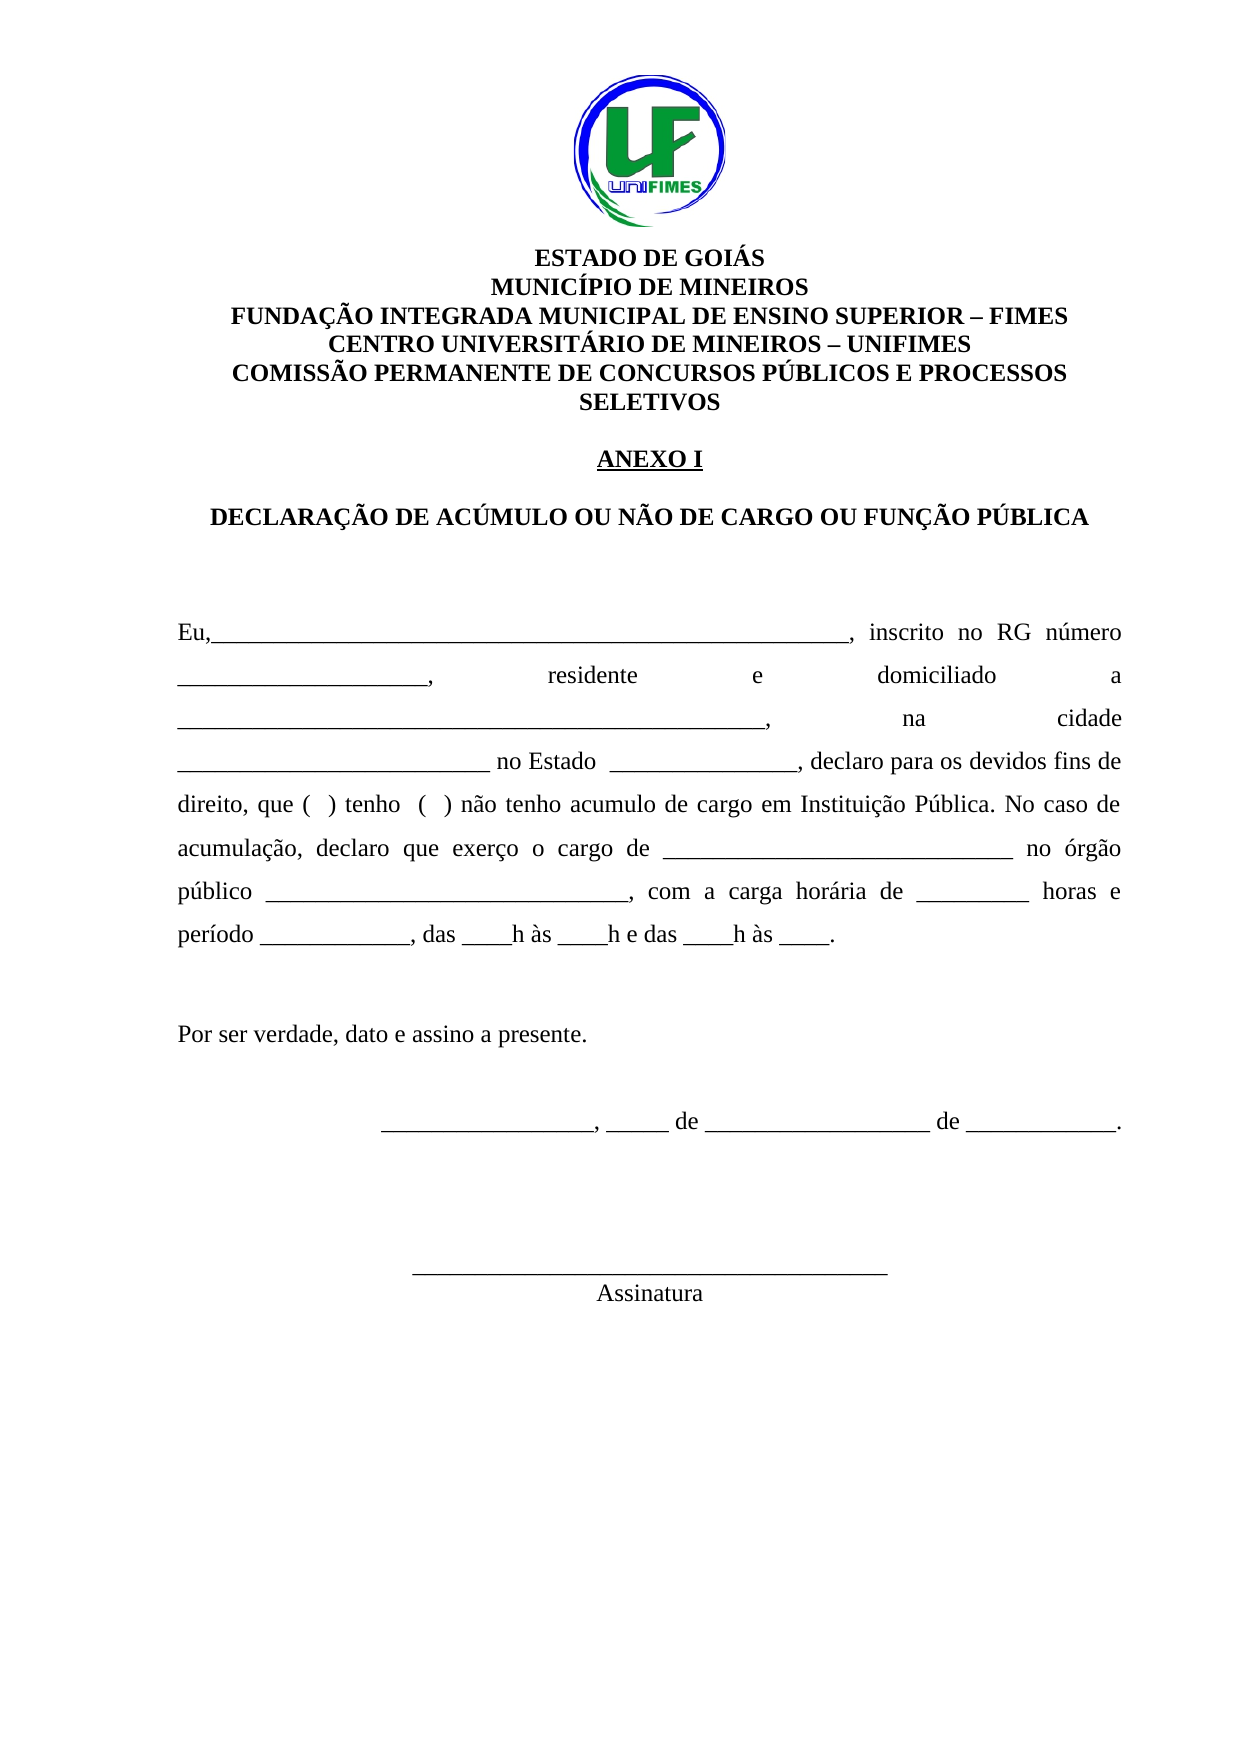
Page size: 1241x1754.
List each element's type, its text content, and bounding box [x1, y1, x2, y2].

picture [573, 75, 726, 227]
text ______________________________________ [177, 1249, 1122, 1278]
text ANEXO I [177, 444, 1122, 473]
text Eu,___________________________________________________, inscrito no RG número ____________________, residente e domiciliado a _______________________________________________, na cidade _________________________ no Estado _______________, declaro para os devidos fins de direito, que ( ) tenho ( ) não tenho acumulo de cargo em Instituição Pública. No caso de acumulação, declaro que exerço o cargo de ____________________________ no órgão público _____________________________, com a carga horária de _________ horas e período ____________, das ____h às ____h e das ____h às ____. [177, 617, 1122, 948]
text Assinatura [177, 1278, 1122, 1307]
text DECLARAÇÃO DE ACÚMULO OU NÃO DE CARGO OU FUNÇÃO PÚBLICA [177, 502, 1122, 531]
text Por ser verdade, dato e assino a presente. [177, 1019, 1122, 1048]
text _________________, _____ de __________________ de ____________. [177, 1106, 1122, 1134]
